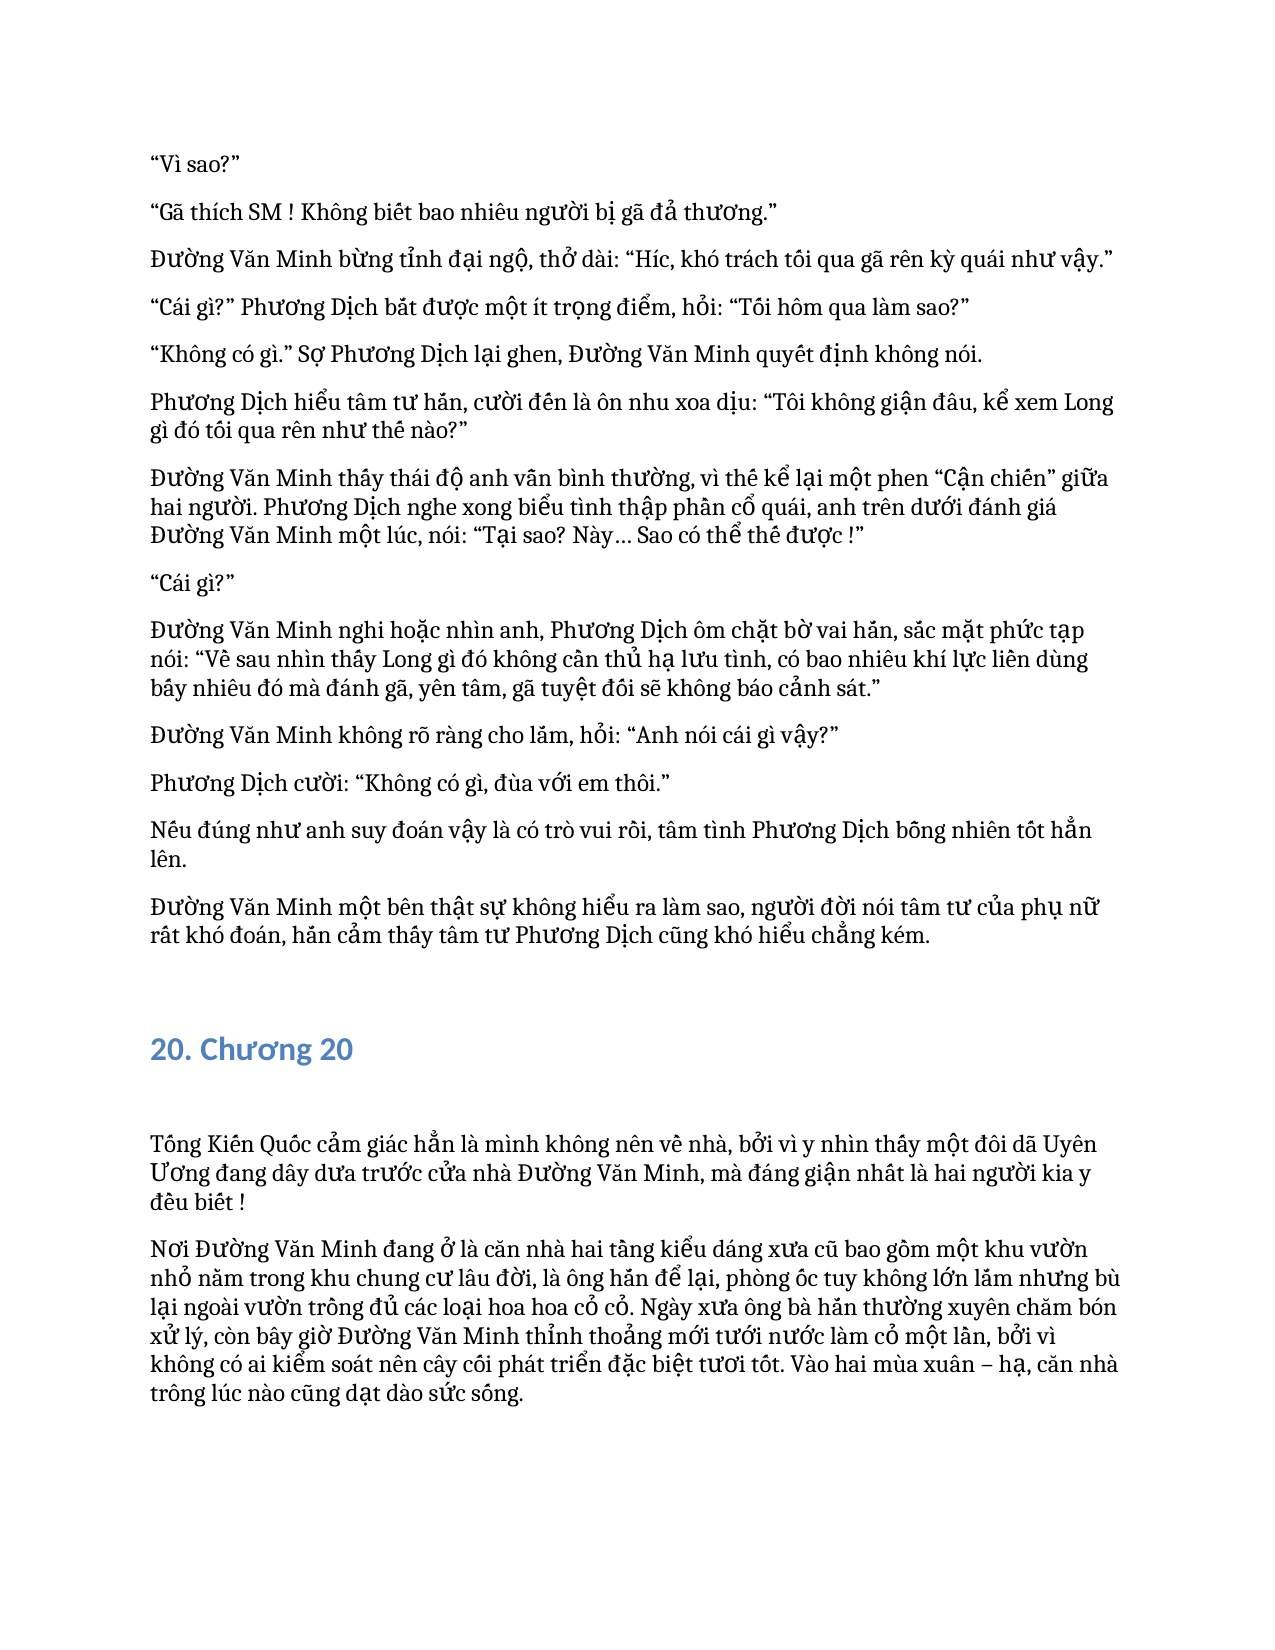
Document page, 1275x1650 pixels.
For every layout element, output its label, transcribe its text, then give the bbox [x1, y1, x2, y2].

text Đường Văn Minh thấy thái độ anh vẫn bình thường, vì thế kể lại một phen “Cận chiến” giữa hai người. Phương Dịch nghe xong biểu tình thập phần cổ quái, anh trên dưới đánh giá Đường Văn Minh một lúc, nói: “Tại sao? Này… Sao có thể thế được !” [150, 464, 1125, 550]
text Phương Dịch cười: “Không có gì, đùa với em thôi.” [150, 769, 1125, 797]
text Nơi Đường Văn Minh đang ở là căn nhà hai tầng kiểu dáng xưa cũ bao gồm một khu vườn nhỏ nằm trong khu chung cư lâu đời, là ông hắn để lại, phòng ốc tuy không lớn lắm nhưng bù lại ngoài vườn trồng đủ các loại hoa hoa cỏ cỏ. Ngày xưa ông bà hắn thường xuyên chăm bón xử lý, còn bây giờ Đường Văn Minh thỉnh thoảng mới tưới nước làm cỏ một lần, bởi vì không có ai kiểm soát nên cây cối phát triển đặc biệt tươi tốt. Vào hai mùa xuân – hạ, căn nhà trông lúc nào cũng dạt dào sức sống. [150, 1235, 1125, 1408]
text Đường Văn Minh một bên thật sự không hiểu ra làm sao, người đời nói tâm tư của phụ nữ rất khó đoán, hắn cảm thấy tâm tư Phương Dịch cũng khó hiểu chẳng kém. [150, 892, 1125, 1007]
text “Cái gì?” [150, 569, 1125, 597]
subtitle 20. Chương 20 [150, 1028, 1125, 1069]
text Đường Văn Minh nghi hoặc nhìn anh, Phương Dịch ôm chặt bờ vai hắn, sắc mặt phức tạp nói: “Về sau nhìn thấy Long gì đó không cần thủ hạ lưu tình, có bao nhiêu khí lực liền dùng bấy nhiêu đó mà đánh gã, yên tâm, gã tuyệt đối sẽ không báo cảnh sát.” [150, 616, 1125, 702]
text Tống Kiến Quốc cảm giác hẳn là mình không nên về nhà, bởi vì y nhìn thấy một đôi dã Uyên Ương đang dây dưa trước cửa nhà Đường Văn Minh, mà đáng giận nhất là hai người kia y đều biết ! [150, 1073, 1125, 1217]
text “Không có gì.” Sợ Phương Dịch lại ghen, Đường Văn Minh quyết định không nói. [150, 340, 1125, 369]
text “Vì sao?” [150, 150, 1125, 179]
text Đường Văn Minh không rõ ràng cho lắm, hỏi: “Anh nói cái gì vậy?” [150, 721, 1125, 750]
text “Cái gì?” Phương Dịch bắt được một ít trọng điểm, hỏi: “Tối hôm qua làm sao?” [150, 292, 1125, 321]
text “Gã thích SM ! Không biết bao nhiêu người bị gã đả thương.” [150, 197, 1125, 226]
text Đường Văn Minh bừng tỉnh đại ngộ, thở dài: “Híc, khó trách tối qua gã rên kỳ quái như vậy.” [150, 245, 1125, 274]
text Nếu đúng như anh suy đoán vậy là có trò vui rồi, tâm tình Phương Dịch bỗng nhiên tốt hẳn lên. [150, 816, 1125, 874]
text Phương Dịch hiểu tâm tư hắn, cười đến là ôn nhu xoa dịu: “Tôi không giận đâu, kể xem Long gì đó tối qua rên như thế nào?” [150, 387, 1125, 445]
